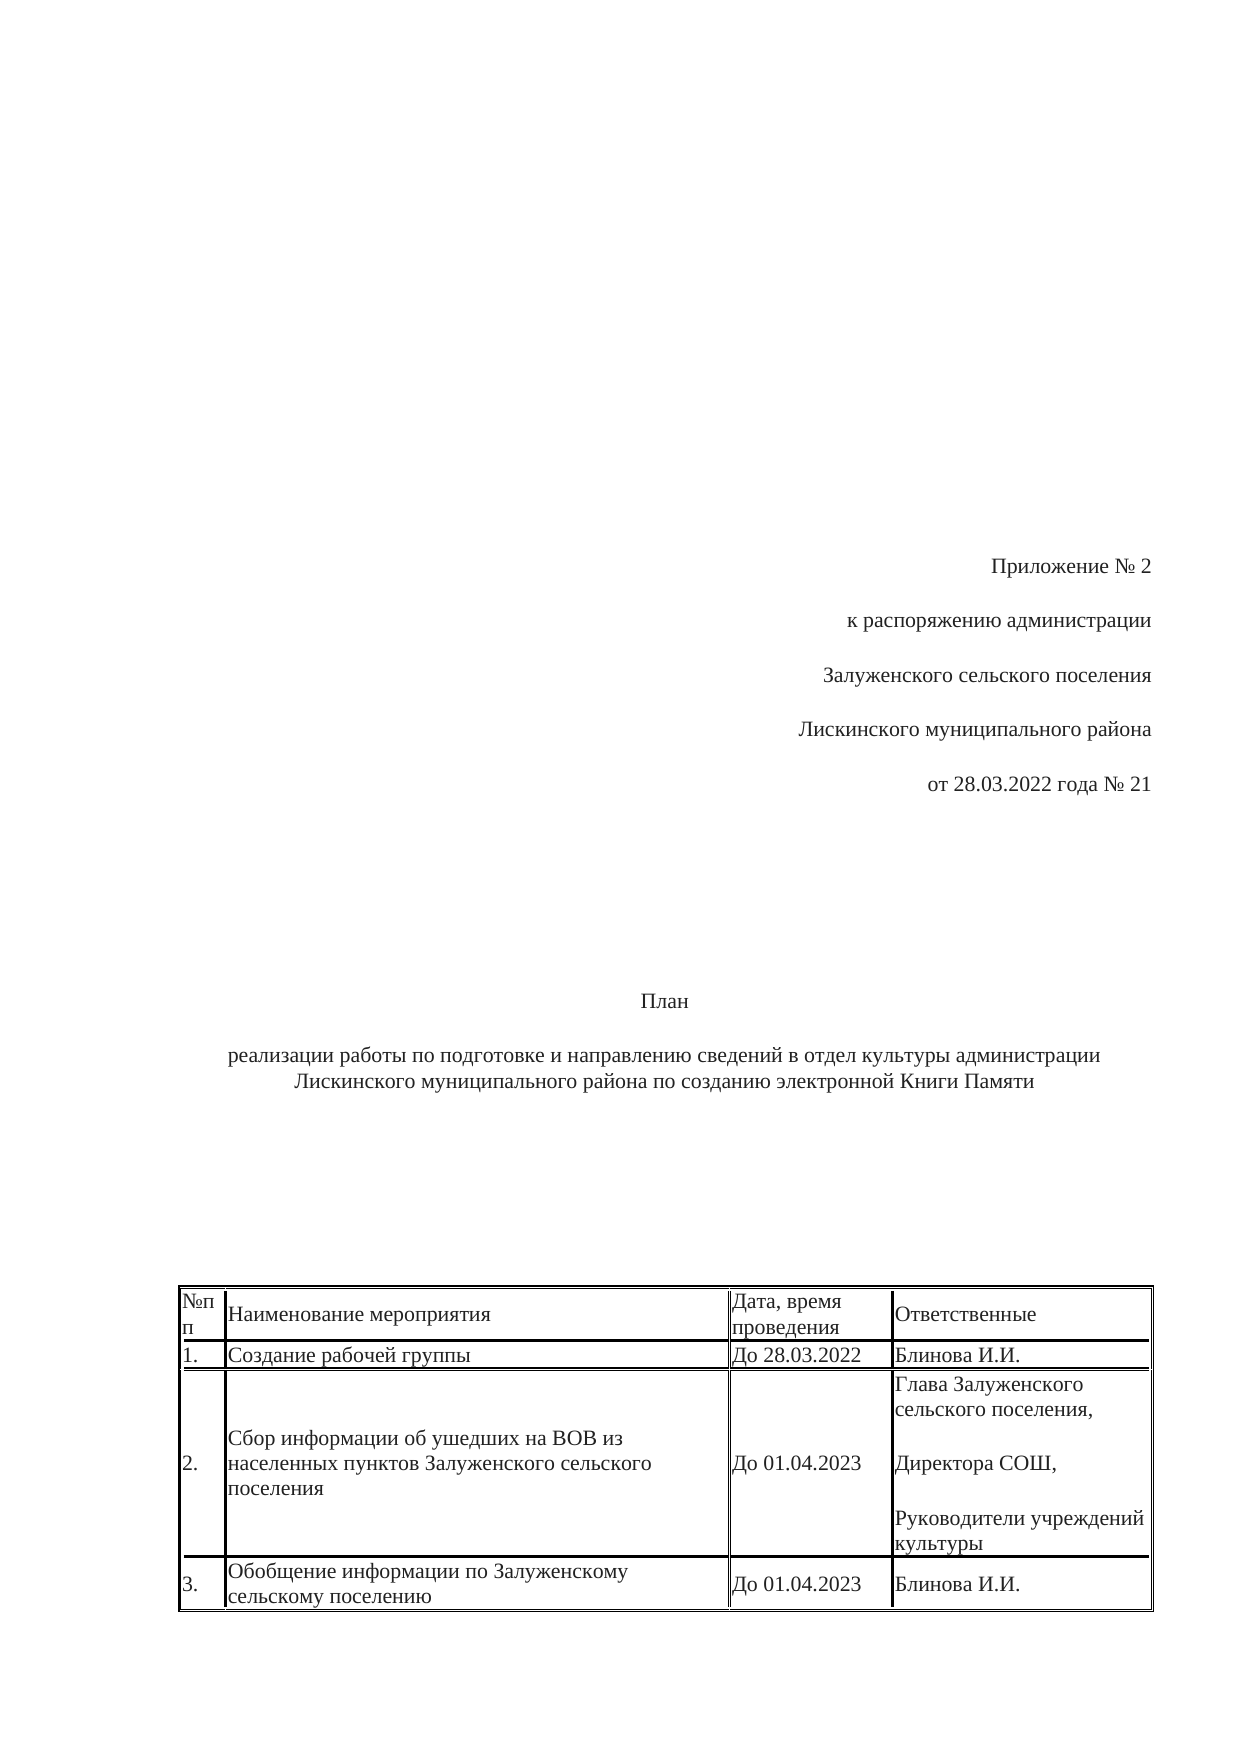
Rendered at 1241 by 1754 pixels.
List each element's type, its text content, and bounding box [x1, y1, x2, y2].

table_cell Блинова И.И. [894, 1339, 1151, 1367]
text Залуженского сельского поселения [177, 662, 1152, 687]
table_cell 3. [181, 1555, 225, 1608]
text Лискинского муниципального района [177, 716, 1152, 741]
text реализации работы по подготовке и направлению сведений в отдел культуры администрации Лискинского муниципального района по созданию электронной Книги Памяти [177, 1042, 1152, 1093]
text Приложение № 2 [177, 553, 1152, 578]
table_header №пп [181, 1289, 225, 1339]
table_header Наименование мероприятия [225, 1289, 729, 1339]
table_cell 2. [181, 1367, 224, 1555]
table_cell Создание рабочей группы [227, 1342, 728, 1367]
table_header Дата, время проведения [730, 1289, 892, 1339]
text от 28.03.2022 года № 21 [177, 771, 1152, 796]
table_cell До 01.04.2023 [731, 1371, 891, 1555]
table_cell Сбор информации об ушедших на ВОВ из населенных пунктов Залуженского сельского поселения [227, 1371, 728, 1555]
table_cell Глава Залуженского сельского поселения, Директора СОШ, Руководители учреждений культуры [894, 1367, 1151, 1555]
table_cell До 28.03.2022 [731, 1342, 891, 1367]
table_header Ответственные [892, 1289, 1151, 1339]
table_cell До 01.04.2023 [730, 1558, 892, 1608]
table_cell Блинова И.И. [892, 1555, 1151, 1608]
table_cell Обобщение информации по Залуженскому сельскому поселению [225, 1558, 729, 1608]
text План [177, 988, 1152, 1013]
text к распоряжению администрации [177, 607, 1152, 633]
table_cell 1. [181, 1339, 224, 1367]
